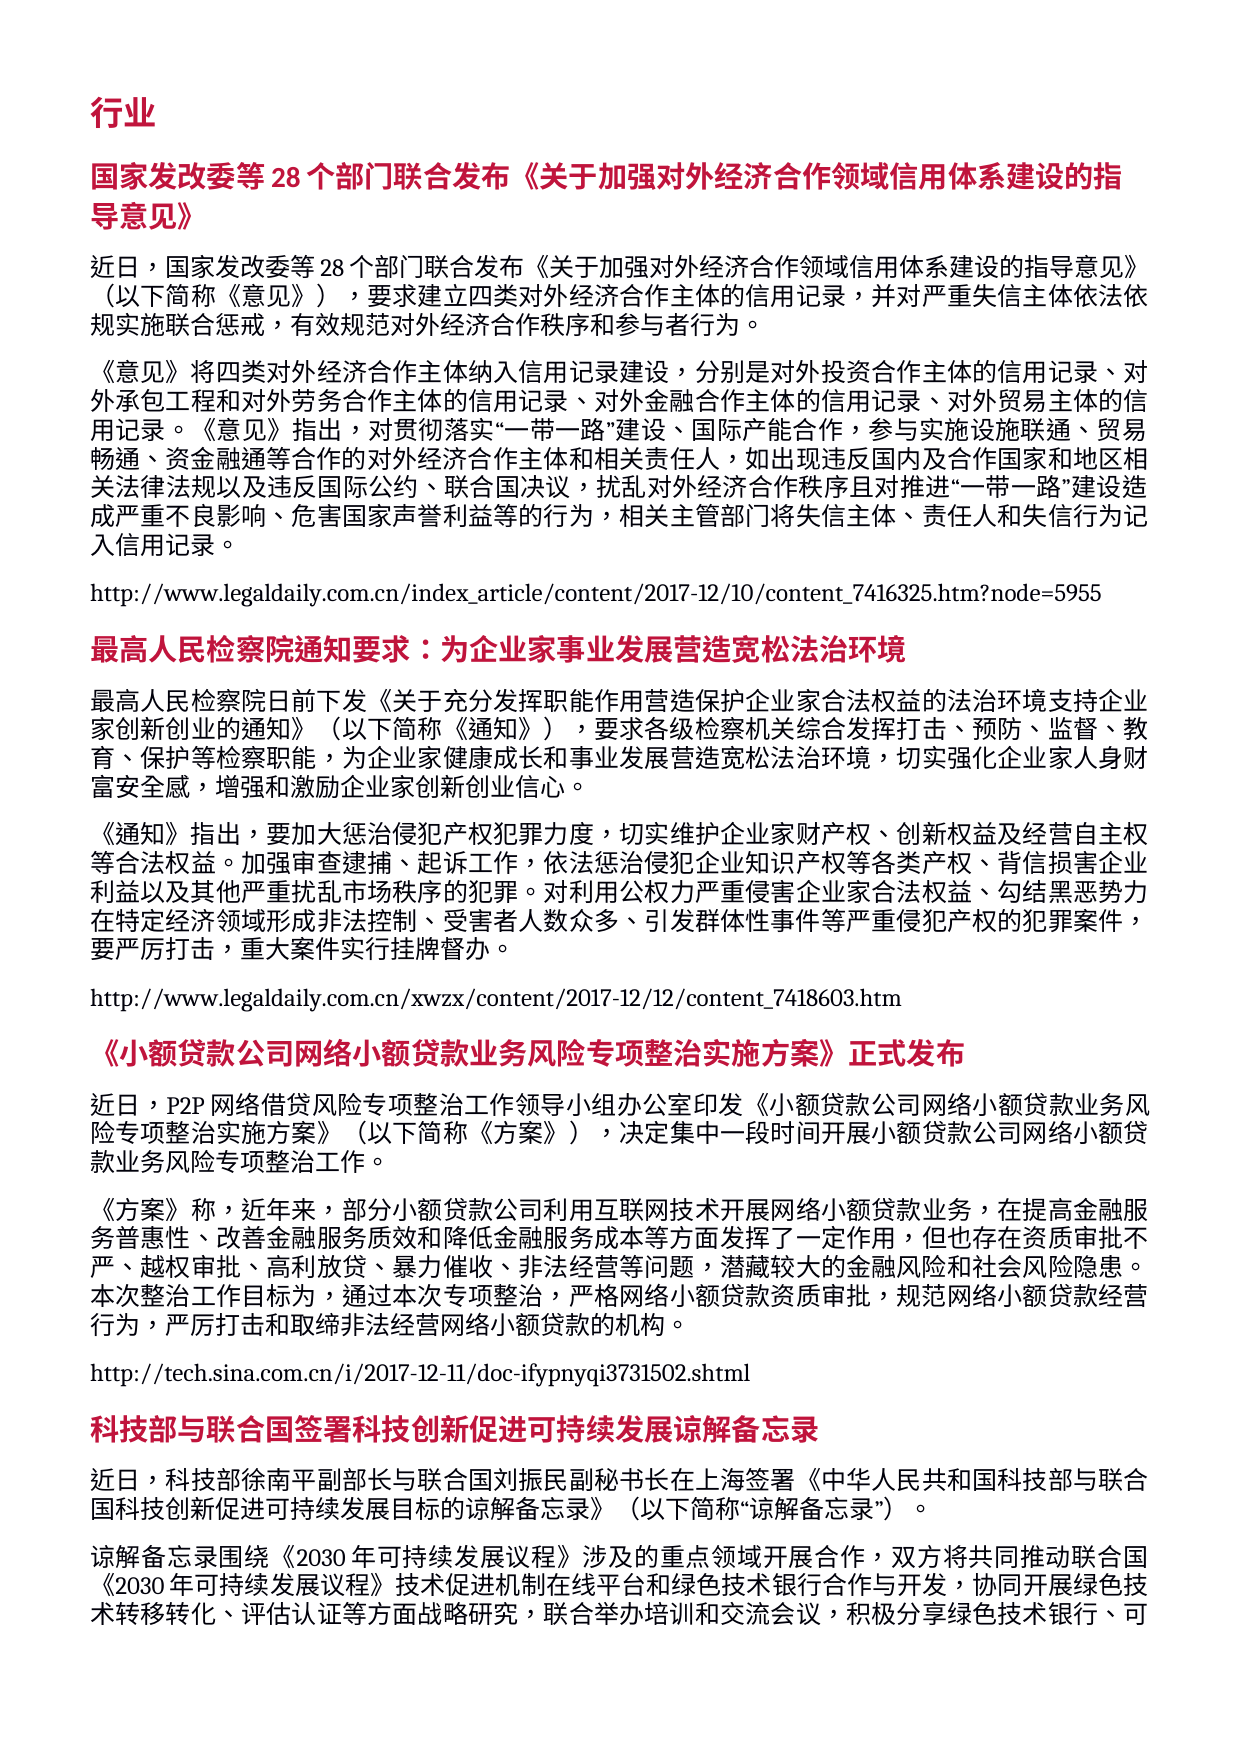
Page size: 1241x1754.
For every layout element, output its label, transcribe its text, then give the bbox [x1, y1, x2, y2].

text http://www.legaldaily.com.cn/index_article/content/2017-12/10/content_7416325.htm?node=5955 [90, 579, 1150, 608]
text 《通知》指出，要加大惩治侵犯产权犯罪力度，切实维护企业家财产权、创新权益及经营自主权等合法权益。加强审查逮捕、起诉工作，依法惩治侵犯企业知识产权等各类产权、背信损害企业利益以及其他严重扰乱市场秩序的犯罪。对利用公权力严重侵害企业家合法权益、勾结黑恶势力在特定经济领域形成非法控制、受害者人数众多、引发群体性事件等严重侵犯产权的犯罪案件，要严厉打击，重大案件实行挂牌督办。 [90, 821, 1150, 965]
subtitle 国家发改委等28个部门联合发布《关于加强对外经济合作领域信用体系建设的指导意见》 [90, 156, 1150, 236]
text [90, 1543, 1150, 1630]
text 近日，国家发改委等28个部门联合发布《关于加强对外经济合作领域信用体系建设的指导意见》（以下简称《意见》），要求建立四类对外经济合作主体的信用记录，并对严重失信主体依法依规实施联合惩戒，有效规范对外经济合作秩序和参与者行为。 [90, 254, 1150, 341]
text 近日，科技部徐南平副部长与联合国刘振民副秘书长在上海签署《中华人民共和国科技部与联合国科技创新促进可持续发展目标的谅解备忘录》（以下简称“谅解备忘录”）。 [90, 1467, 1150, 1525]
text 最高人民检察院日前下发《关于充分发挥职能作用营造保护企业家合法权益的法治环境支持企业家创新创业的通知》（以下简称《通知》），要求各级检察机关综合发挥打击、预防、监督、教育、保护等检察职能，为企业家健康成长和事业发展营造宽松法治环境，切实强化企业家人身财富安全感，增强和激励企业家创新创业信心。 [90, 687, 1150, 802]
text http://tech.sina.com.cn/i/2017-12-11/doc-ifypnyqi3731502.shtml [90, 1359, 1150, 1388]
subtitle 最高人民检察院通知要求：为企业家事业发展营造宽松法治环境 [90, 629, 1150, 669]
text 《意见》将四类对外经济合作主体纳入信用记录建设，分别是对外投资合作主体的信用记录、对外承包工程和对外劳务合作主体的信用记录、对外金融合作主体的信用记录、对外贸易主体的信用记录。《意见》指出，对贯彻落实“一带一路”建设、国际产能合作，参与实施设施联通、贸易畅通、资金融通等合作的对外经济合作主体和相关责任人，如出现违反国内及合作国家和地区相关法律法规以及违反国际公约、联合国决议，扰乱对外经济合作秩序且对推进“一带一路”建设造成严重不良影响、危害国家声誉利益等的行为，相关主管部门将失信主体、责任人和失信行为记入信用记录。 [90, 359, 1150, 561]
subtitle 行业 [90, 90, 1150, 135]
subtitle 科技部与联合国签署科技创新促进可持续发展谅解备忘录 [90, 1409, 1150, 1448]
text 近日，P2P网络借贷风险专项整治工作领导小组办公室印发《小额贷款公司网络小额贷款业务风险专项整治实施方案》（以下简称《方案》），决定集中一段时间开展小额贷款公司网络小额贷款业务风险专项整治工作。 [90, 1092, 1150, 1178]
text 《方案》称，近年来，部分小额贷款公司利用互联网技术开展网络小额贷款业务，在提高金融服务普惠性、改善金融服务质效和降低金融服务成本等方面发挥了一定作用，但也存在资质审批不严、越权审批、高利放贷、暴力催收、非法经营等问题，潜藏较大的金融风险和社会风险隐患。本次整治工作目标为，通过本次专项整治，严格网络小额贷款资质审批，规范网络小额贷款经营行为，严厉打击和取缔非法经营网络小额贷款的机构。 [90, 1197, 1150, 1340]
subtitle 《小额贷款公司网络小额贷款业务风险专项整治实施方案》正式发布 [90, 1033, 1150, 1073]
text http://www.legaldaily.com.cn/xwzx/content/2017-12/12/content_7418603.htm [90, 984, 1150, 1012]
